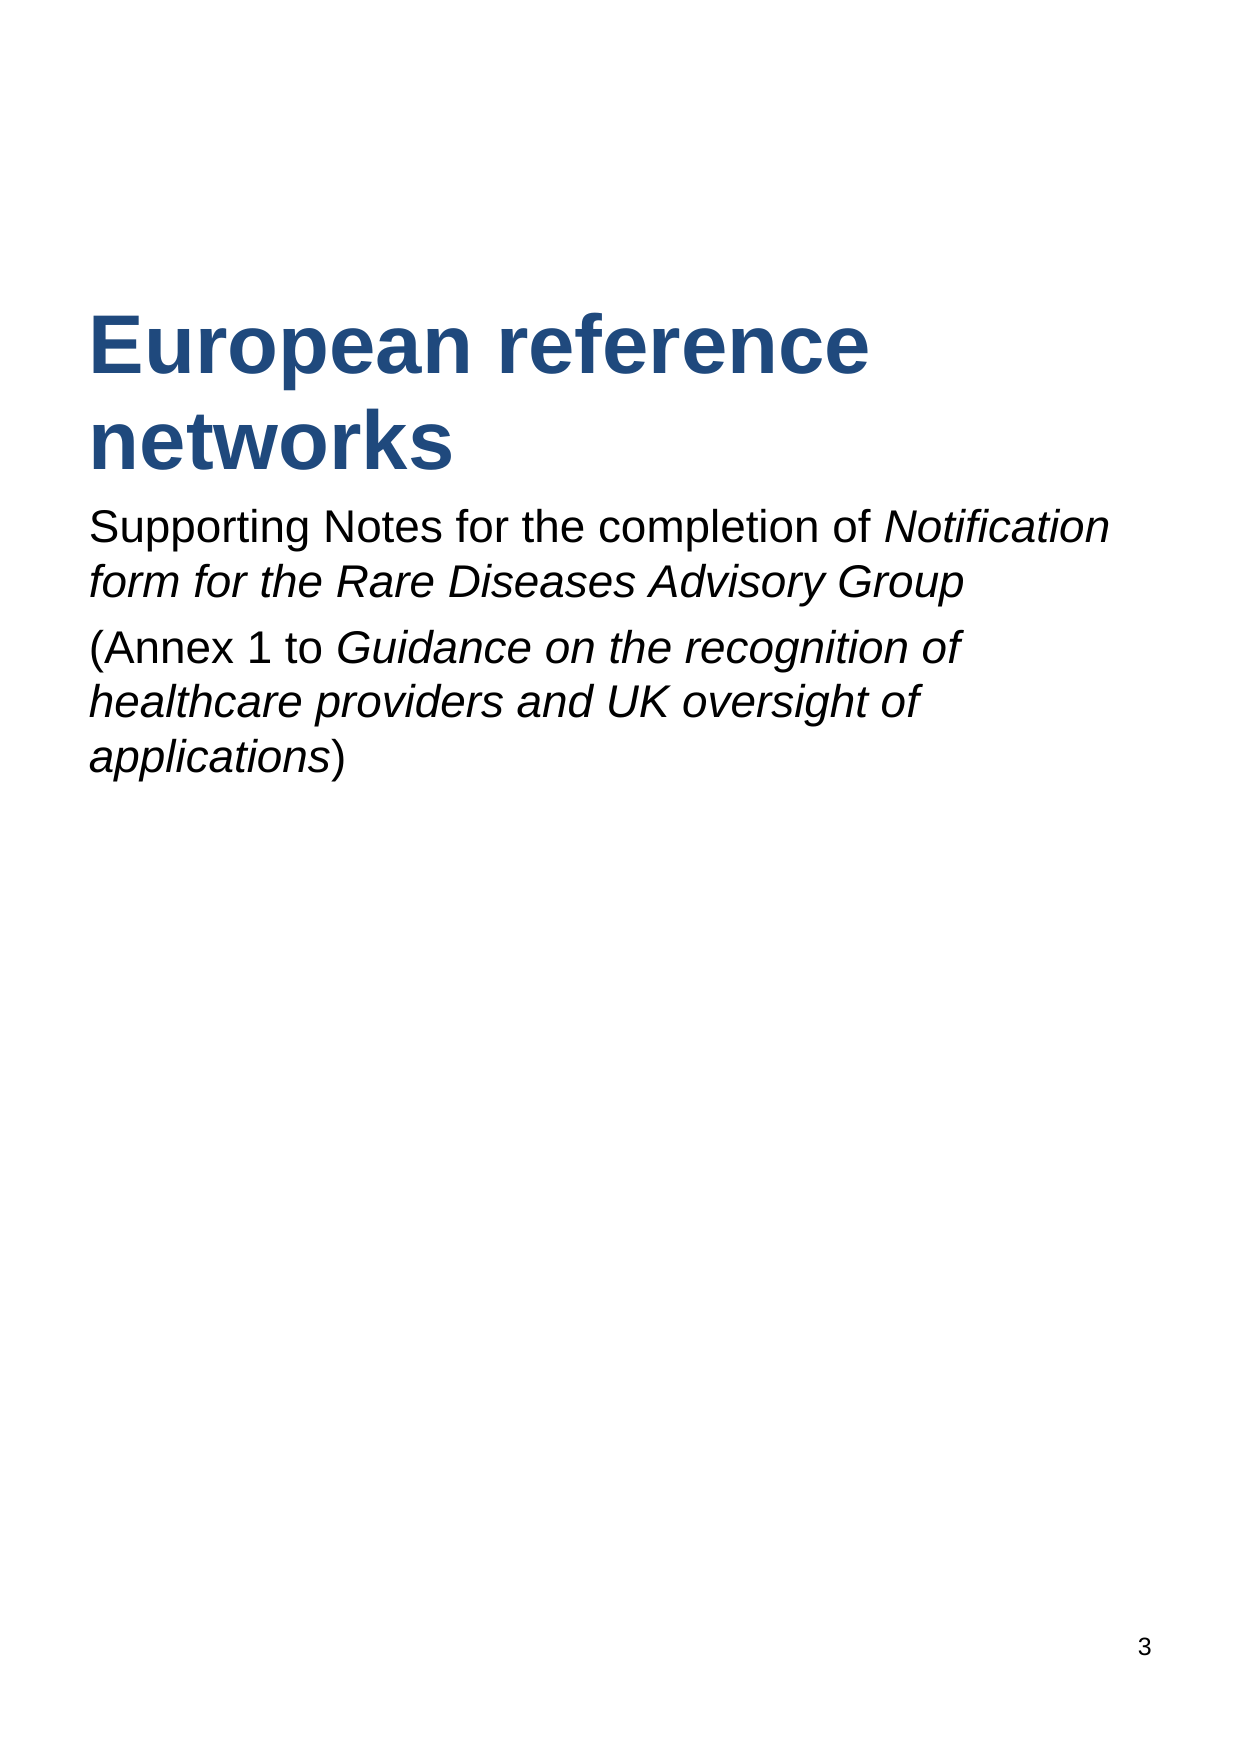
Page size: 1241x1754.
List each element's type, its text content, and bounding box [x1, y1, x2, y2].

title European reference networks [89, 295, 1152, 487]
subtitle (Annex 1 to Guidance on the recognition of healthcare providers and UK oversight of applications) [89, 620, 1152, 783]
subtitle Supporting Notes for the completion of Notification form for the Rare Diseases Advisory Group [89, 499, 1152, 608]
